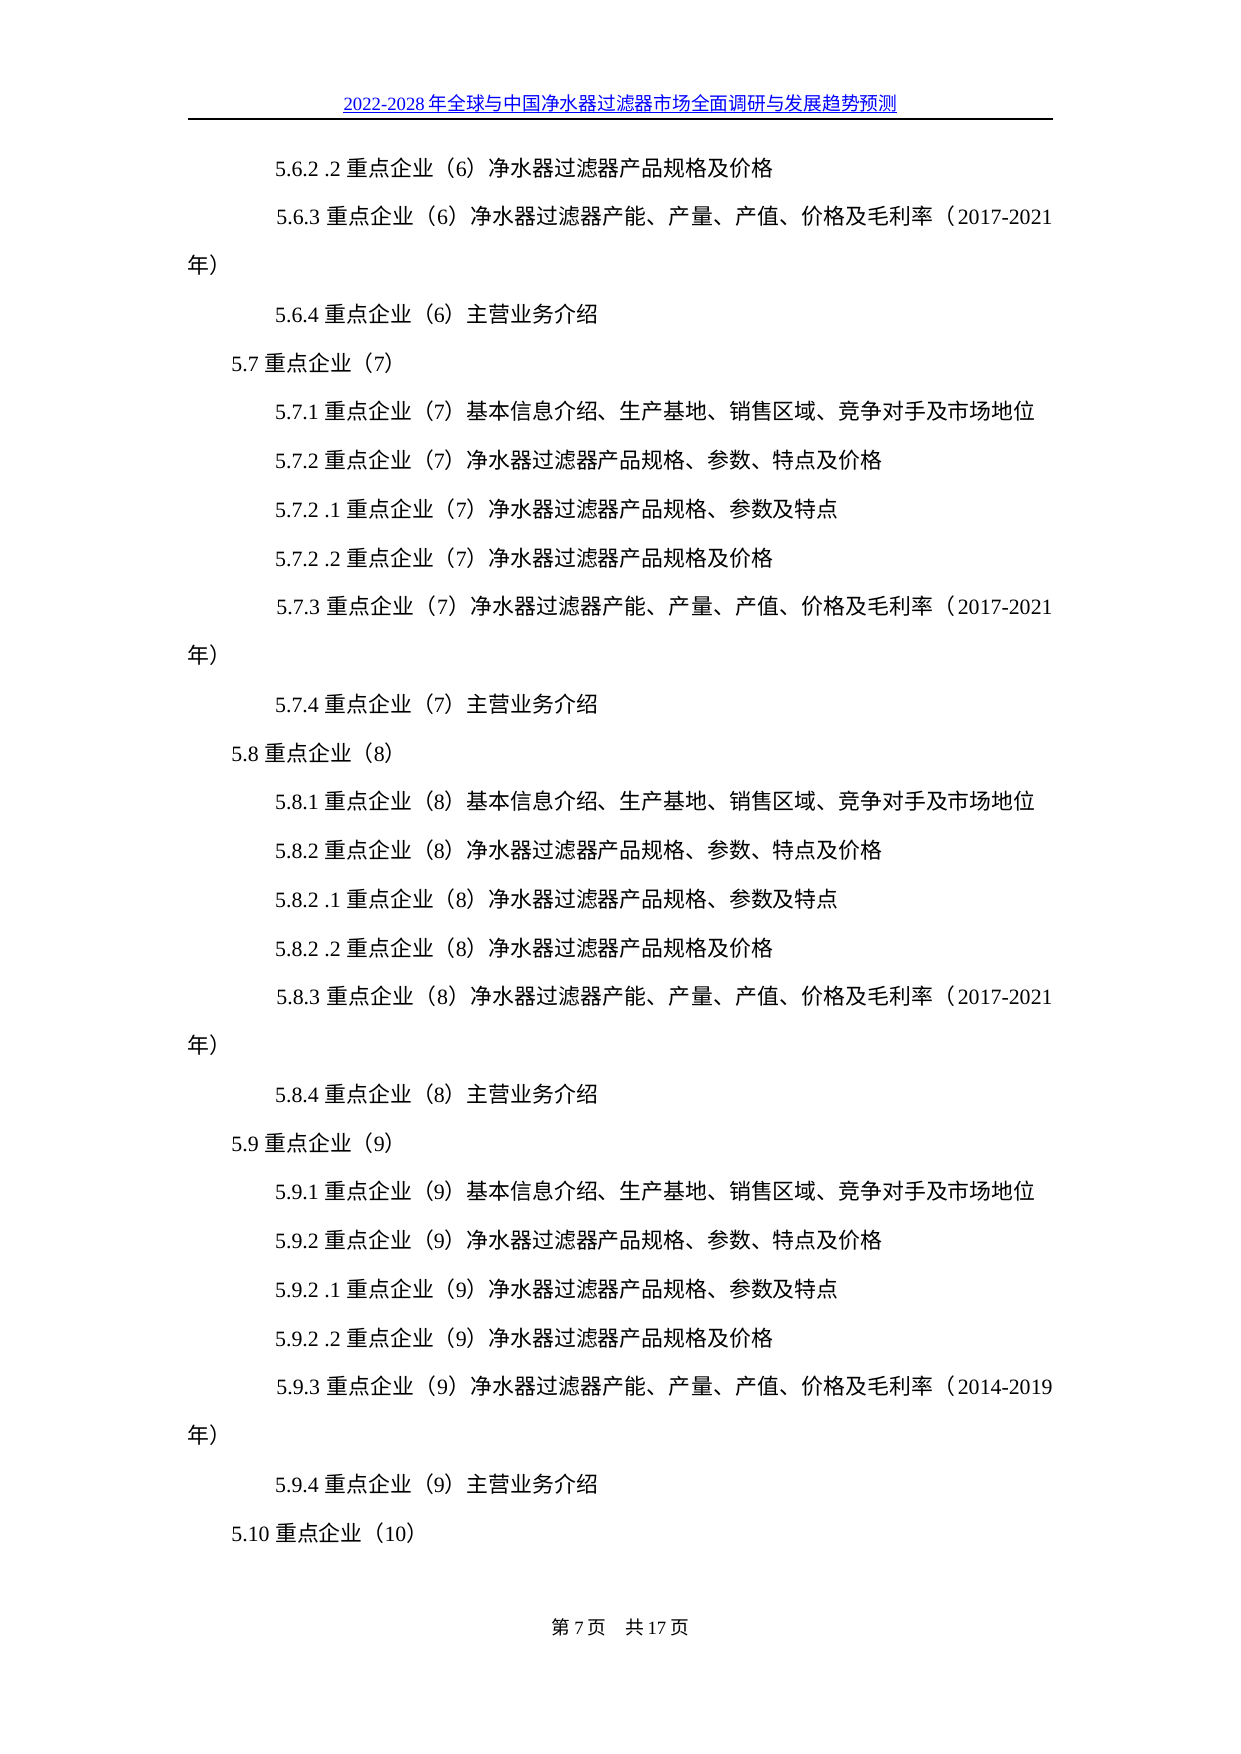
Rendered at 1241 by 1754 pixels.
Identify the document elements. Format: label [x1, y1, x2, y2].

text [187, 150, 1053, 1548]
